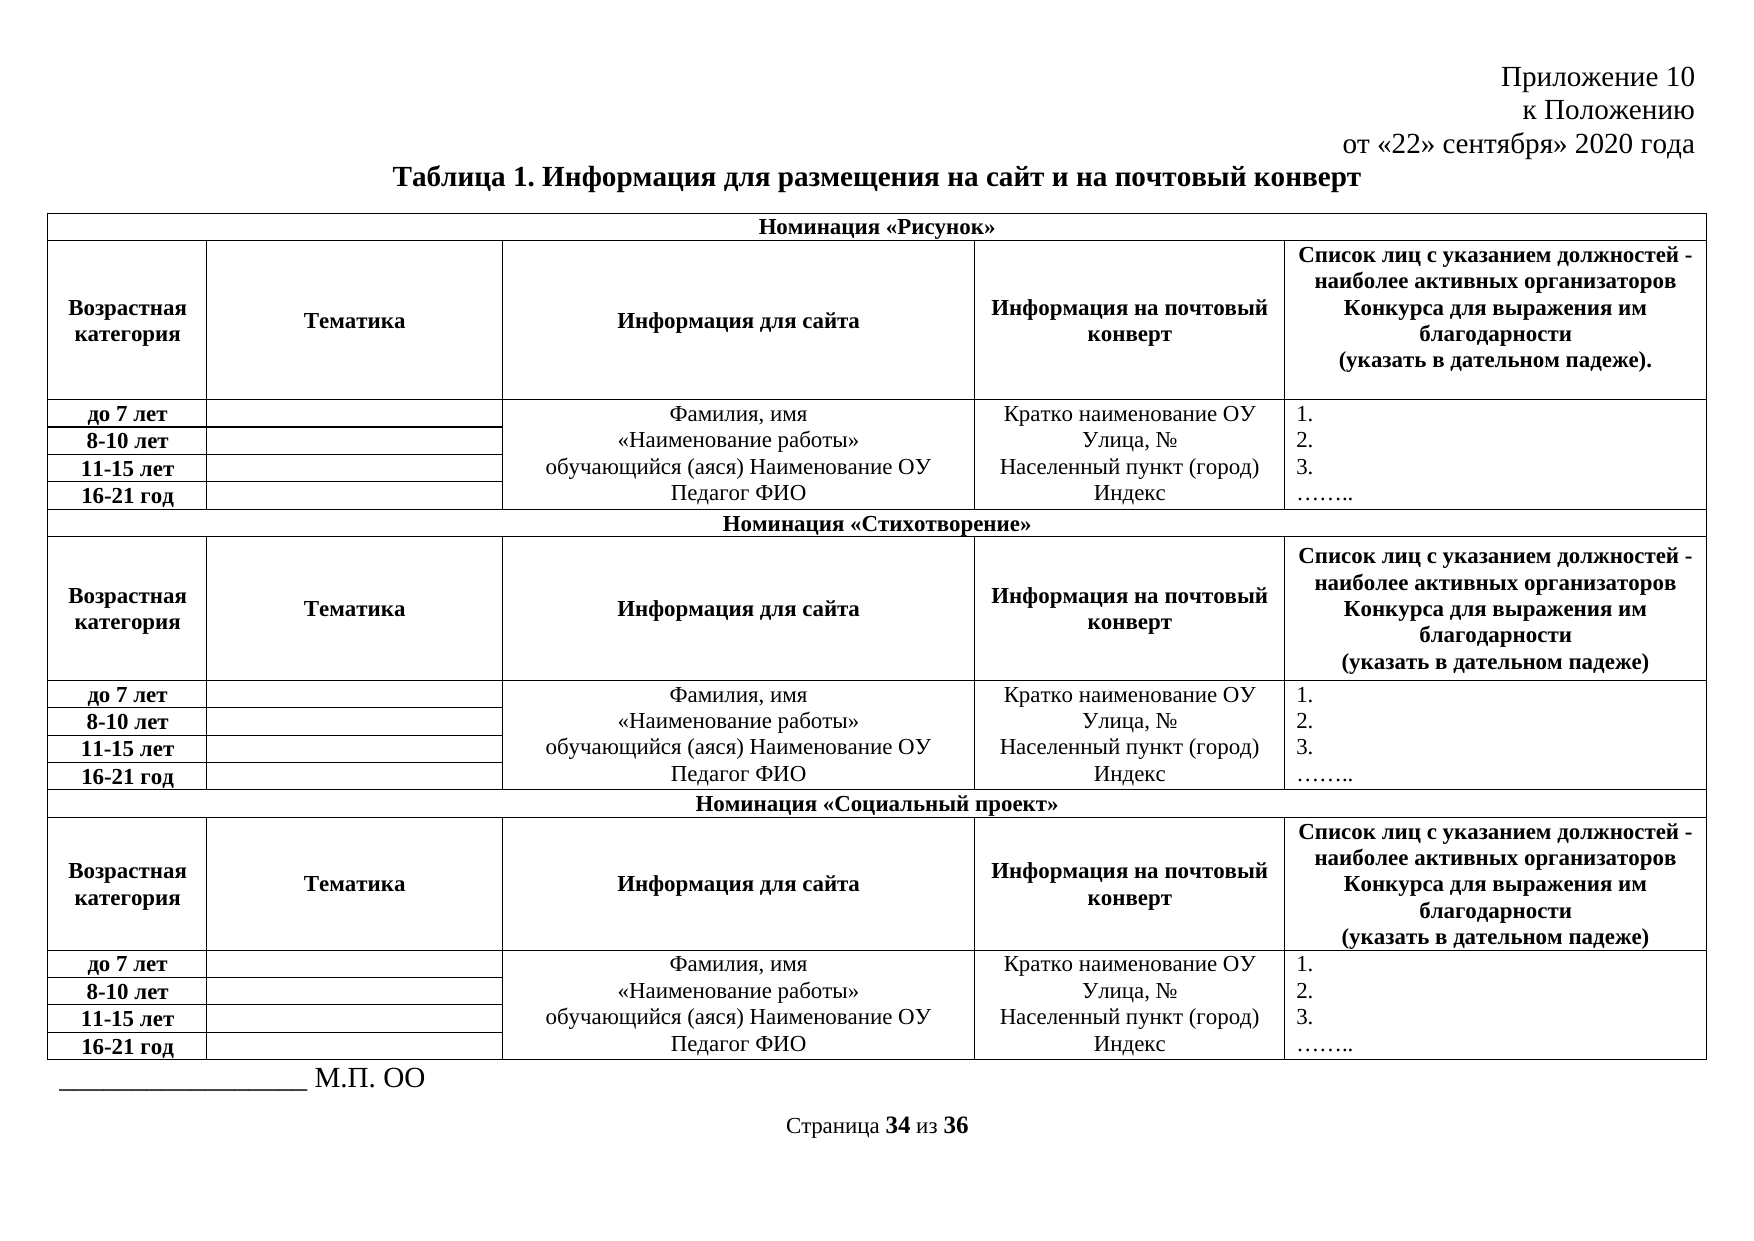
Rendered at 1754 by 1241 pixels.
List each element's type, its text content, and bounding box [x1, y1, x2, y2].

table_cell Информация для сайта [503, 537, 974, 680]
table_cell Информация для сайта [503, 818, 974, 949]
table_cell [207, 708, 502, 734]
table_cell 8-10 лет [48, 428, 206, 454]
table_cell [207, 951, 502, 977]
text Приложение 10 [59, 59, 1695, 92]
table_cell 16-21 год [48, 763, 206, 789]
table_cell [207, 681, 502, 707]
table_header Номинация «Рисунок» [48, 214, 1706, 240]
table_cell Фамилия, имя «Наименование работы» обучающийся (аяся) Наименование ОУ Педагог ФИО [503, 951, 974, 1059]
table_cell Номинация «Стихотворение» [48, 510, 1706, 536]
table_cell [207, 428, 502, 454]
table_cell 1. 2. 3. …….. [1285, 681, 1706, 789]
table_cell 8-10 лет [48, 708, 206, 734]
table_cell 8-10 лет [48, 978, 206, 1004]
table_cell Тематика [207, 241, 502, 399]
table_cell [207, 978, 502, 1004]
table_cell [207, 1005, 502, 1032]
table_cell Кратко наименование ОУ Улица, № Населенный пункт (город) Индекс [975, 400, 1284, 508]
table_cell Список лиц с указанием должностей - наиболее активных организаторов Конкурса для выражения им благодарности (указать в дательном падеже) [1285, 818, 1706, 949]
table_cell 1. 2. 3. …….. [1285, 951, 1706, 1059]
table_cell 1. 2. 3. …….. [1285, 400, 1706, 508]
table_cell [207, 455, 502, 481]
table_cell [207, 482, 502, 508]
table_cell Список лиц с указанием должностей - наиболее активных организаторов Конкурса для выражения им благодарности (указать в дательном падеже) [1285, 537, 1706, 680]
table_cell Информация на почтовый конверт [975, 241, 1284, 399]
table_cell Тематика [207, 818, 502, 949]
text к Положению [59, 92, 1695, 126]
table_cell Информация на почтовый конверт [975, 818, 1284, 949]
table_cell [207, 400, 502, 426]
text Таблица 1. Информация для размещения на сайт и на почтовый конверт [59, 159, 1695, 193]
table_cell Возрастная категория [48, 241, 206, 399]
table_cell 11-15 лет [48, 736, 206, 762]
table_cell Кратко наименование ОУ Улица, № Населенный пункт (город) Индекс [975, 951, 1284, 1059]
table_cell Возрастная категория [48, 537, 206, 680]
table_cell 16-21 год [48, 1033, 206, 1059]
table_cell до 7 лет [48, 951, 206, 977]
table_cell 16-21 год [48, 482, 206, 508]
table_cell [207, 736, 502, 762]
table_cell Информация для сайта [503, 241, 974, 399]
table_cell Фамилия, имя «Наименование работы» обучающийся (аяся) Наименование ОУ Педагог ФИО [503, 400, 974, 508]
table_cell [207, 1033, 502, 1059]
table_cell [207, 763, 502, 789]
table_cell 11-15 лет [48, 1005, 206, 1032]
text от «22» сентября» 2020 года [59, 126, 1695, 159]
table_cell Кратко наименование ОУ Улица, № Населенный пункт (город) Индекс [975, 681, 1284, 789]
table_cell до 7 лет [48, 681, 206, 707]
table_cell Тематика [207, 537, 502, 680]
table_cell Номинация «Социальный проект» [48, 790, 1706, 817]
table_cell Список лиц с указанием должностей - наиболее активных организаторов Конкурса для выражения им благодарности (указать в дательном падеже). [1285, 241, 1706, 399]
table_cell Информация на почтовый конверт [975, 537, 1284, 680]
text _________________ М.П. ОО [59, 1060, 1695, 1094]
table_cell Фамилия, имя «Наименование работы» обучающийся (аяся) Наименование ОУ Педагог ФИО [503, 681, 974, 789]
table_cell до 7 лет [48, 400, 206, 426]
table_cell Возрастная категория [48, 818, 206, 949]
table_cell 11-15 лет [48, 455, 206, 481]
